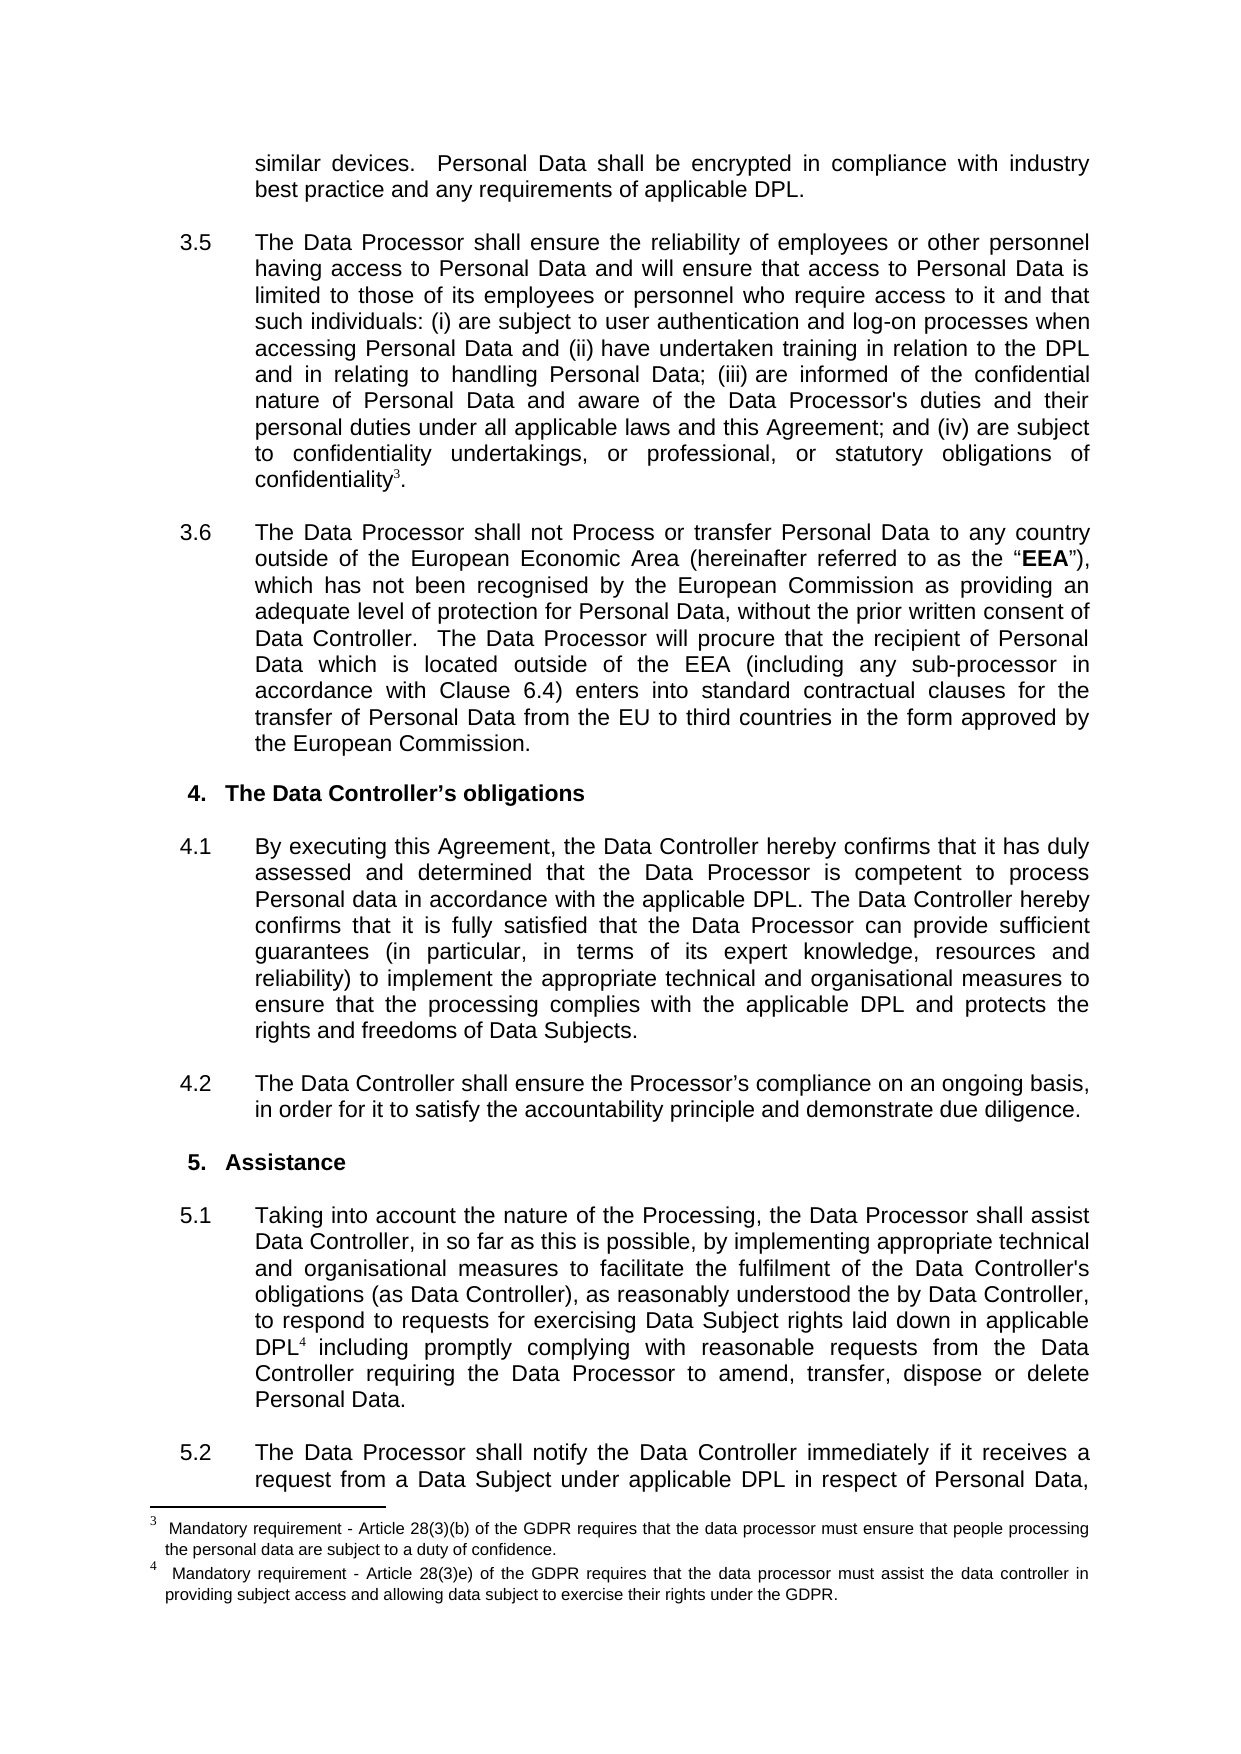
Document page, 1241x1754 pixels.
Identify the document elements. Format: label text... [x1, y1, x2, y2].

list The Data Processor shall ensure the reliability of employees or other personnel having access to Personal Data and will ensure that access to Personal Data is limited to those of its employees or personnel who require access to it and that such individuals: (i) are subject to user authentication and log-on processes when accessing Personal Data and (ii) have undertaken training in relation to the DPL and in relating to handling Personal Data; (iii) are informed of the confidential nature of Personal Data and aware of the Data Processor's duties and their personal duties under all applicable laws and this Agreement; and (iv) are subject to confidentiality undertakings, or professional, or statutory obligations of confidentiality. [179, 229, 1090, 493]
list By executing this Agreement, the Data Controller hereby confirms that it has duly assessed and determined that the Data Processor is competent to process Personal data in accordance with the applicable DPL. The Data Controller hereby confirms that it is fully satisfied that the Data Processor can provide sufficient guarantees (in particular, in terms of its expert knowledge, resources and reliability) to implement the appropriate technical and organisational measures to ensure that the processing complies with the applicable DPL and protects the rights and freedoms of Data Subjects. [179, 833, 1090, 1044]
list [179, 1439, 1090, 1492]
list The Data Controller’s obligations [187, 780, 1090, 807]
list Assistance [187, 1149, 1090, 1176]
list Taking into account the nature of the Processing, the Data Processor shall assist Data Controller, in so far as this is possible, by implementing appropriate technical and organisational measures to facilitate the fulfilment of the Data Controller's obligations (as Data Controller), as reasonably understood the by Data Controller, to respond to requests for exercising Data Subject rights laid down in applicable DPL including promptly complying with reasonable requests from the Data Controller requiring the Data Processor to amend, transfer, dispose or delete Personal Data. [179, 1202, 1090, 1413]
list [179, 150, 1090, 203]
list The Data Processor shall not Process or transfer Personal Data to any country outside of the European Economic Area (hereinafter referred to as the “EEA”), which has not been recognised by the European Commission as providing an adequate level of protection for Personal Data, without the prior written consent of Data Controller. The Data Processor will procure that the recipient of Personal Data which is located outside of the EEA (including any sub-processor in accordance with Clause 6.4) enters into standard contractual clauses for the transfer of Personal Data from the EU to third countries in the form approved by the European Commission. [179, 519, 1090, 756]
list The Data Controller shall ensure the Processor’s compliance on an ongoing basis, in order for it to satisfy the accountability principle and demonstrate due diligence. [179, 1070, 1090, 1123]
